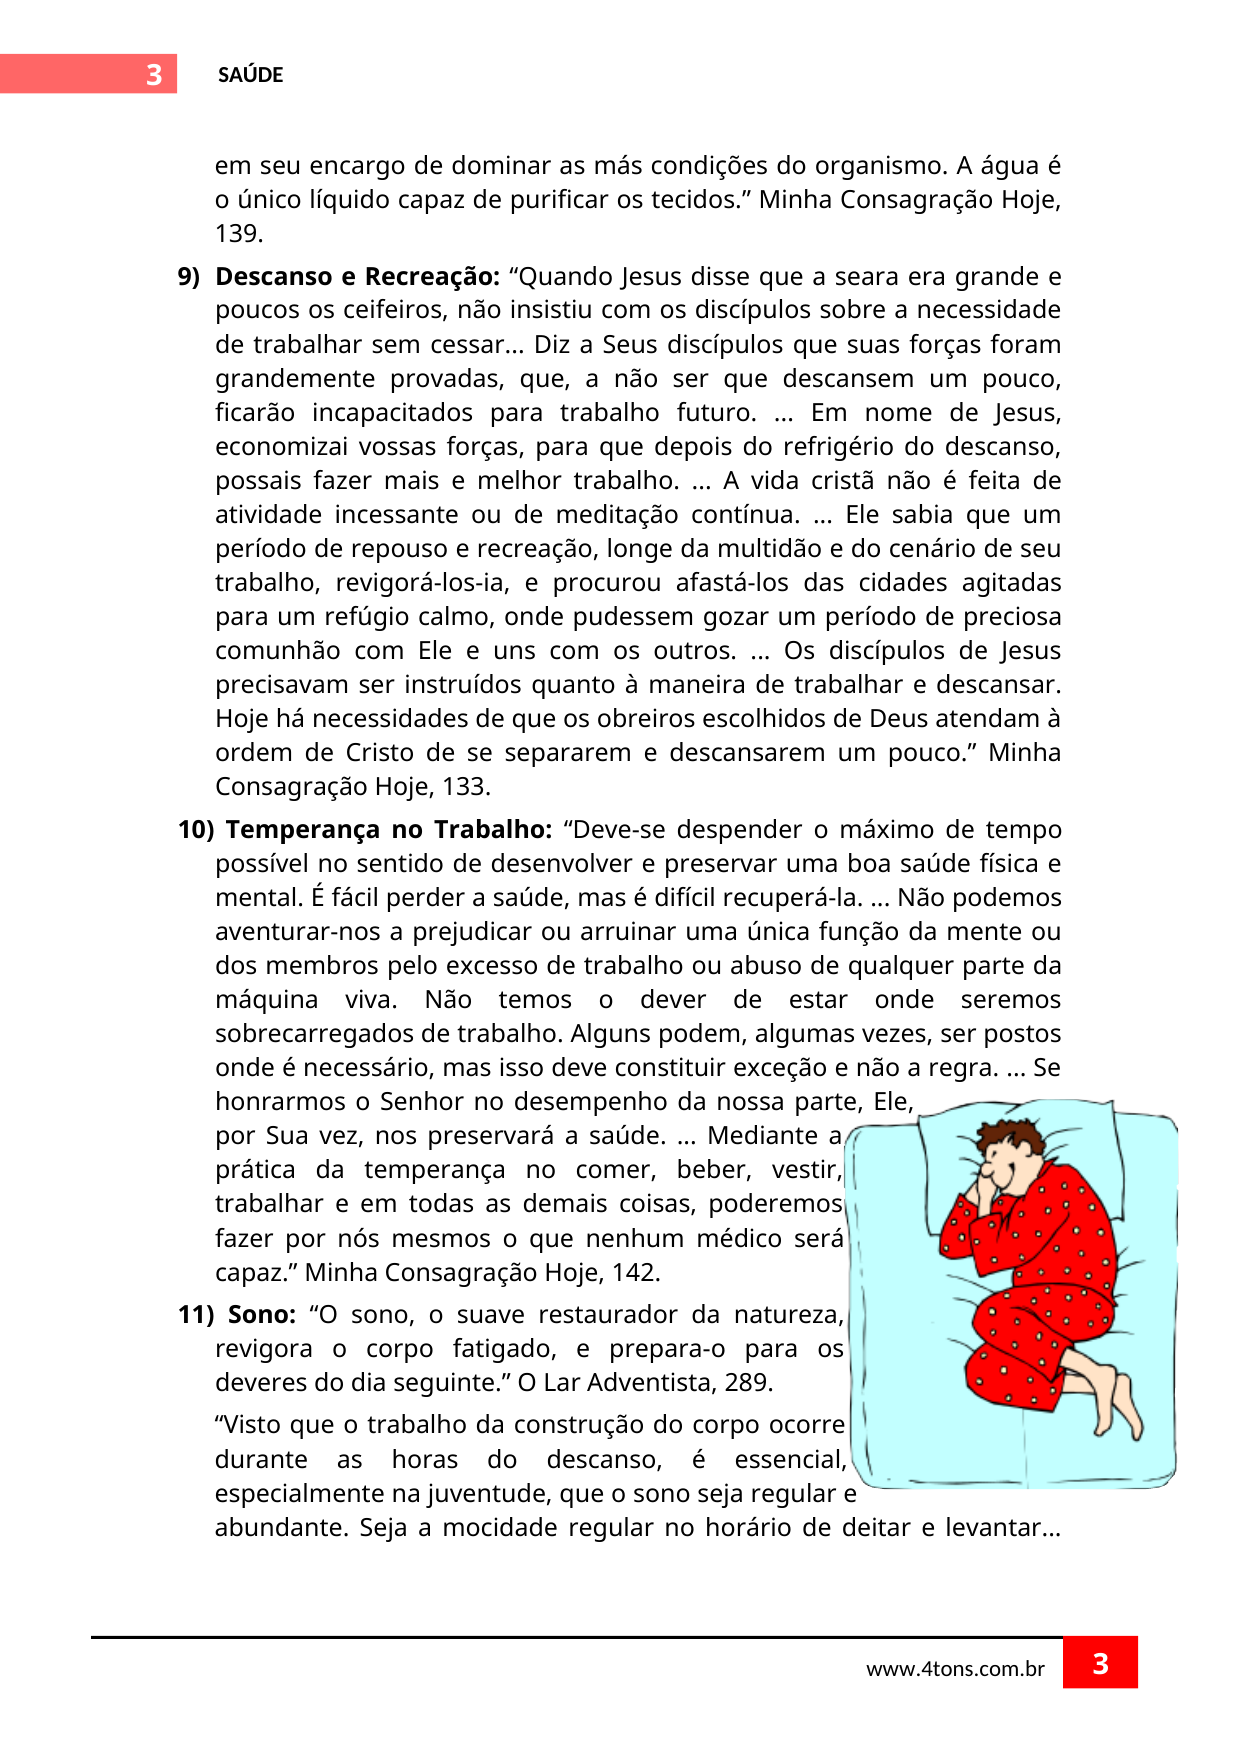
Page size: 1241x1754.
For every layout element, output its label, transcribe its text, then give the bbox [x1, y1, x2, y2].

list Descanso e Recreação: “Quando Jesus disse que a seara era grande e poucos os ceifeiros, não insistiu com os discípulos sobre a necessidade de trabalhar sem cessar... Diz a Seus discípulos que suas forças foram grandemente provadas, que, a não ser que descansem um pouco, ficarão incapacitados para trabalho futuro. ... Em nome de Jesus, economizai vossas forças, para que depois do refrigério do descanso, possais fazer mais e melhor trabalho. ... A vida cristã não é feita de atividade incessante ou de meditação contínua. ... Ele sabia que um período de repouso e recreação, longe da multidão e do cenário de seu trabalho, revigorá-los-ia, e procurou afastá-los das cidades agitadas para um refúgio calmo, onde pudessem gozar um período de preciosa comunhão com Ele e uns com os outros. ... Os discípulos de Jesus precisavam ser instruídos quanto à maneira de trabalhar e descansar. Hoje há necessidades de que os obreiros escolhidos de Deus atendam à ordem de Cristo de se separarem e descansarem um pouco.” Minha Consagração Hoje, 133. [177, 258, 1063, 803]
list Temperança no Trabalho: “Deve-se despender o máximo de tempo possível no sentido de desenvolver e preservar uma boa saúde física e mental. É fácil perder a saúde, mas é difícil recuperá-la. ... Não podemos aventurar-nos a prejudicar ou arruinar uma única função da mente ou dos membros pelo excesso de trabalho ou abuso de qualquer parte da máquina viva. Não temos o dever de estar onde seremos sobrecarregados de trabalho. Alguns podem, algumas vezes, ser postos onde é necessário, mas isso deve constituir exceção e não a regra. ... Se honrarmos o Senhor no desempenho da nossa parte, Ele, por Sua vez, nos preservará a saúde. ... Mediante a prática da temperança no comer, beber, vestir, trabalhar e em todas as demais coisas, poderemos fazer por nós mesmos o que nenhum médico será capaz.” Minha Consagração Hoje, 142. [177, 811, 1063, 1288]
list Sono: “O sono, o suave restaurador da natureza, revigora o corpo fatigado, e prepara-o para os deveres do dia seguinte.” O Lar Adventista, 289. [177, 1297, 849, 1399]
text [214, 1407, 1063, 1543]
